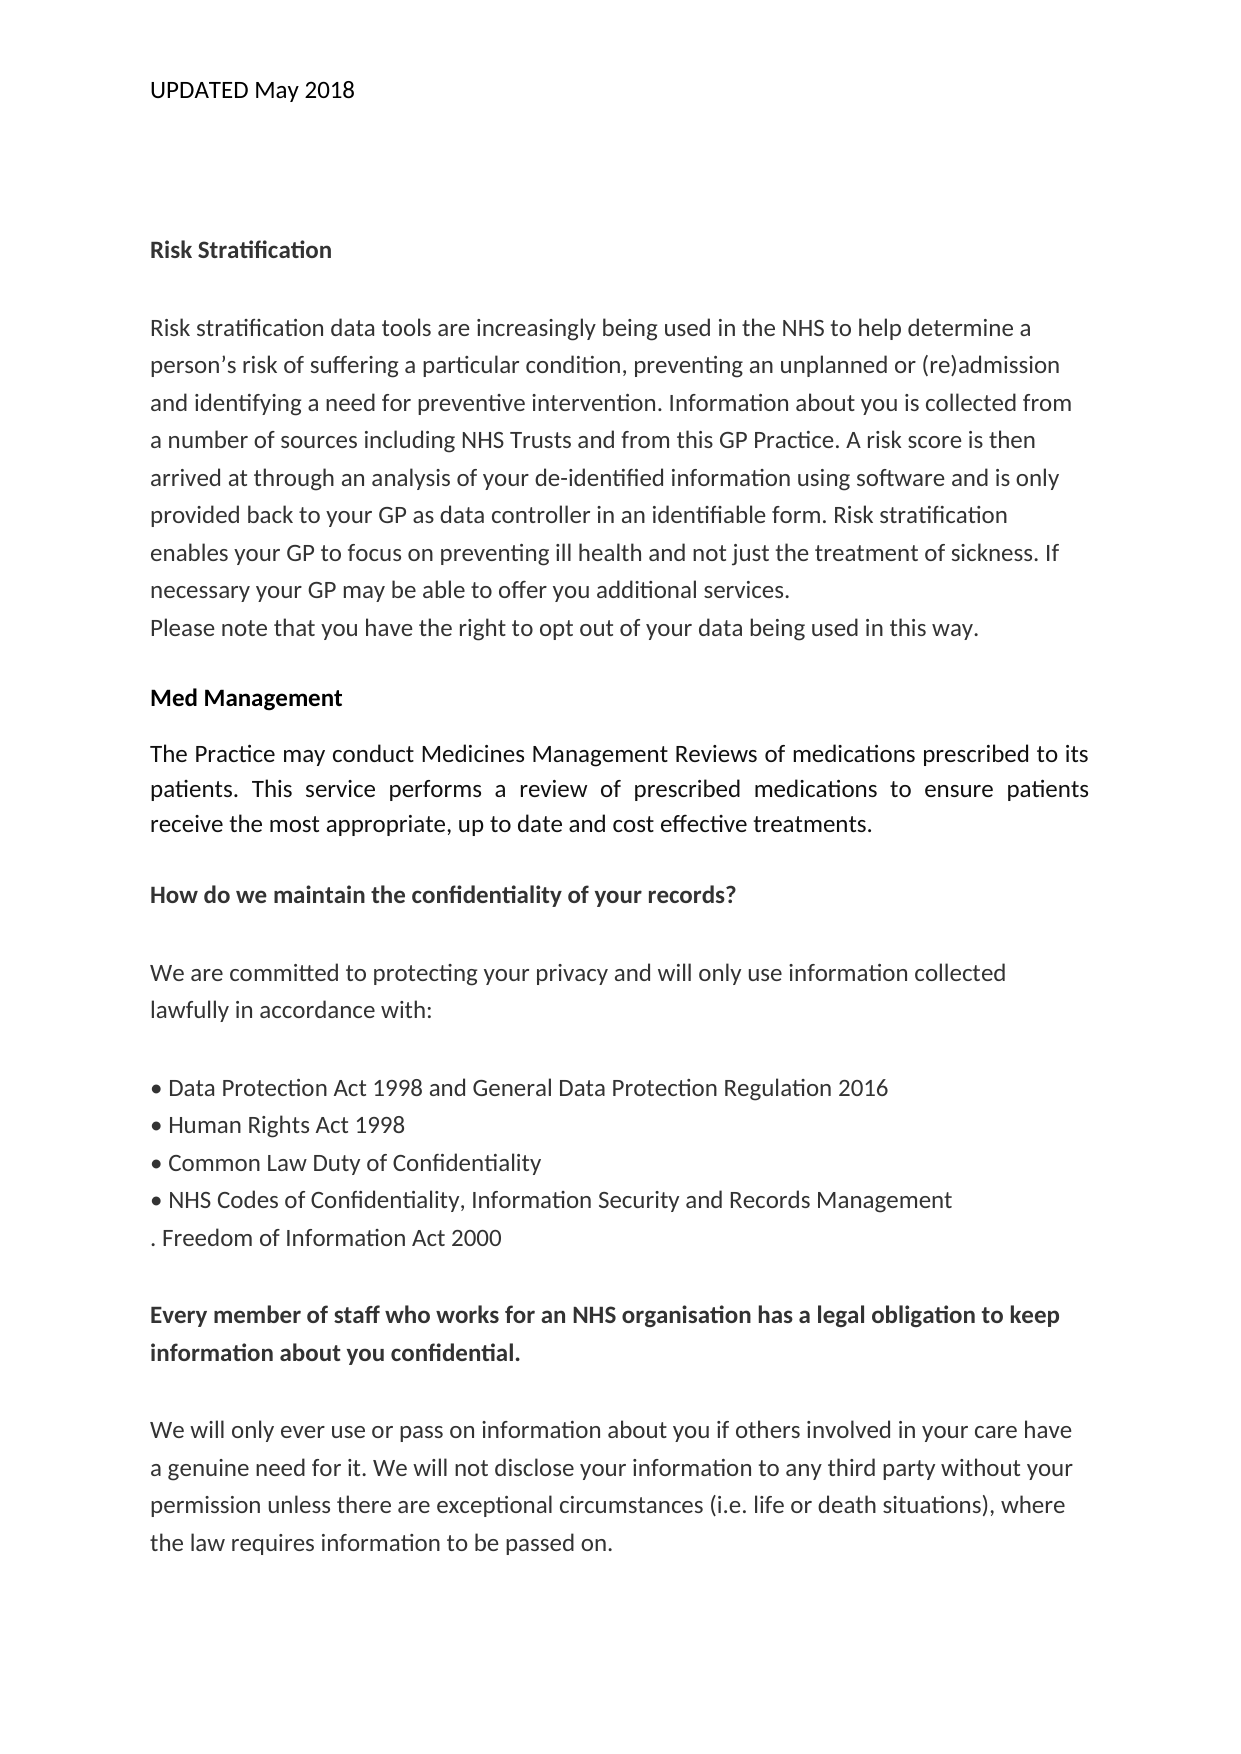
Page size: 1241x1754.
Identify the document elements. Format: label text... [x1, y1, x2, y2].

text How do we maintain the confidentiality of your records? [150, 872, 1090, 910]
text We are committed to protecting your privacy and will only use information collected lawfully in accordance with: [150, 950, 1090, 1025]
text Med Management [150, 682, 1090, 713]
text Every member of staff who works for an NHS organisation has a legal obligation to keep information about you confidential. [150, 1292, 1090, 1367]
text Risk stratification data tools are increasingly being used in the NHS to help determine a person’s risk of suffering a particular condition, preventing an unplanned or (re)admission and identifying a need for preventive intervention. Information about you is collected from a number of sources including NHS Trusts and from this GP Practice. A risk score is then arrived at through an analysis of your de-identified information using software and is only provided back to your GP as data controller in an identifiable form. Risk stratification enables your GP to focus on preventing ill health and not just the treatment of sickness. If necessary your GP may be able to offer you additional services. Please note that you have the right to opt out of your data being used in this way. [150, 305, 1090, 642]
text Risk Stratification [150, 227, 1090, 265]
text We will only ever use or pass on information about you if others involved in your care have a genuine need for it. We will not disclose your information to any third party without your permission unless there are exceptional circumstances (i.e. life or death situations), where the law requires information to be passed on. [150, 1407, 1090, 1557]
text The Practice may conduct Medicines Management Reviews of medications prescribed to its patients. This service performs a review of prescribed medications to ensure patients receive the most appropriate, up to date and cost effective treatments. [150, 738, 1090, 839]
text • Data Protection Act 1998 and General Data Protection Regulation 2016 • Human Rights Act 1998 • Common Law Duty of Confidentiality • NHS Codes of Confidentiality, Information Security and Records Management . Freedom of Information Act 2000 [150, 1065, 1090, 1252]
